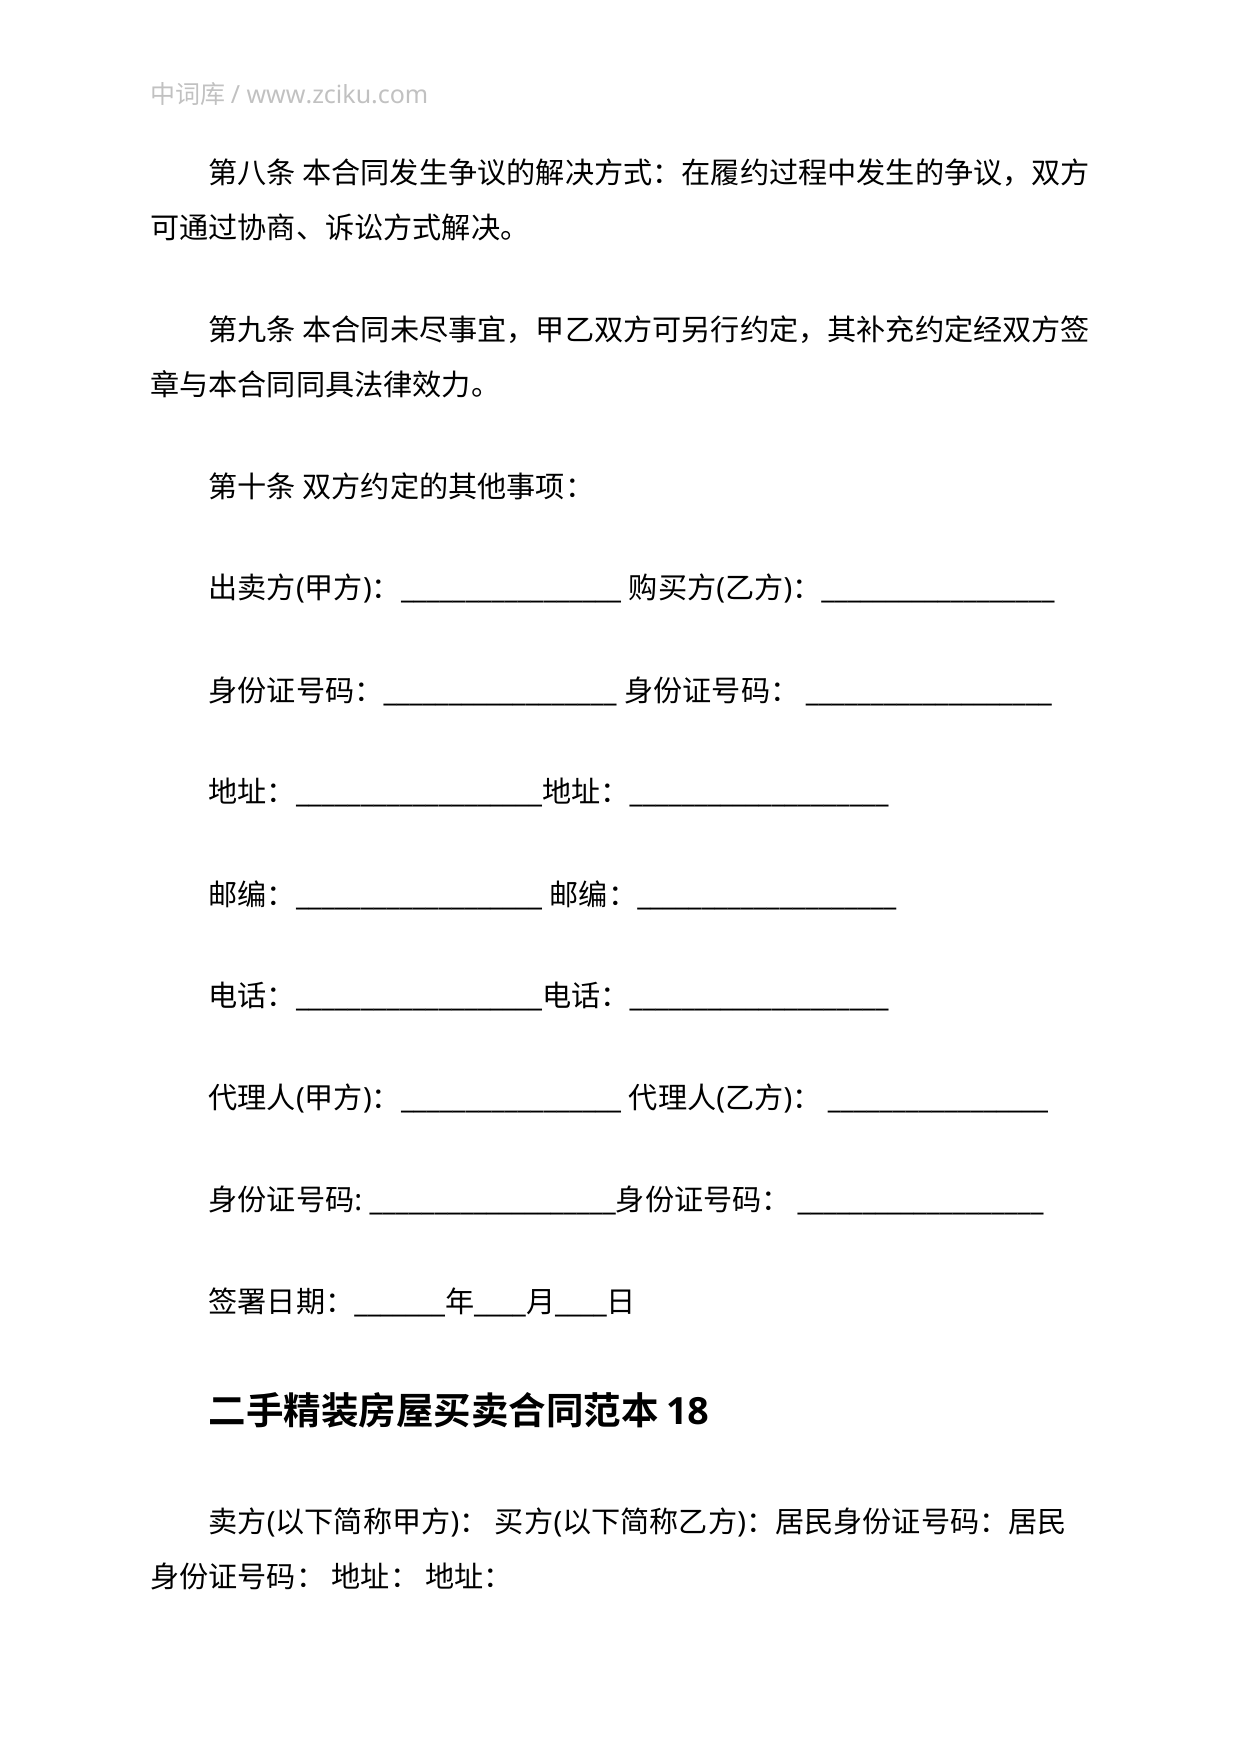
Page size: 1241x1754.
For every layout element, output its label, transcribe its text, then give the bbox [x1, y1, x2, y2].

text 代理人(甲方)：_________________ 代理人(乙方)： _________________ [150, 1075, 1090, 1117]
text 签署日期：_______年____月____日 [150, 1279, 1090, 1321]
text 第八条 本合同发生争议的解决方式：在履约过程中发生的争议，双方可通过协商、诉讼方式解决。 [150, 150, 1090, 247]
text 第九条 本合同未尽事宜，甲乙双方可另行约定，其补充约定经双方签章与本合同同具法律效力。 [150, 307, 1090, 404]
text 邮编：___________________ 邮编：____________________ [150, 871, 1090, 913]
text 身份证号码: ___________________身份证号码： ___________________ [150, 1177, 1090, 1219]
text 第十条 双方约定的其他事项： [150, 463, 1090, 506]
text 身份证号码：__________________ 身份证号码： ___________________ [150, 667, 1090, 709]
text 二手精装房屋买卖合同范本18 [150, 1381, 1090, 1435]
text 出卖方(甲方)：_________________ 购买方(乙方)：__________________ [150, 565, 1090, 607]
text 电话：___________________电话：____________________ [150, 973, 1090, 1015]
text 地址：___________________地址：____________________ [150, 769, 1090, 811]
text 卖方(以下简称甲方)： 买方(以下简称乙方)：居民身份证号码：居民身份证号码： 地址： 地址： [150, 1498, 1090, 1596]
